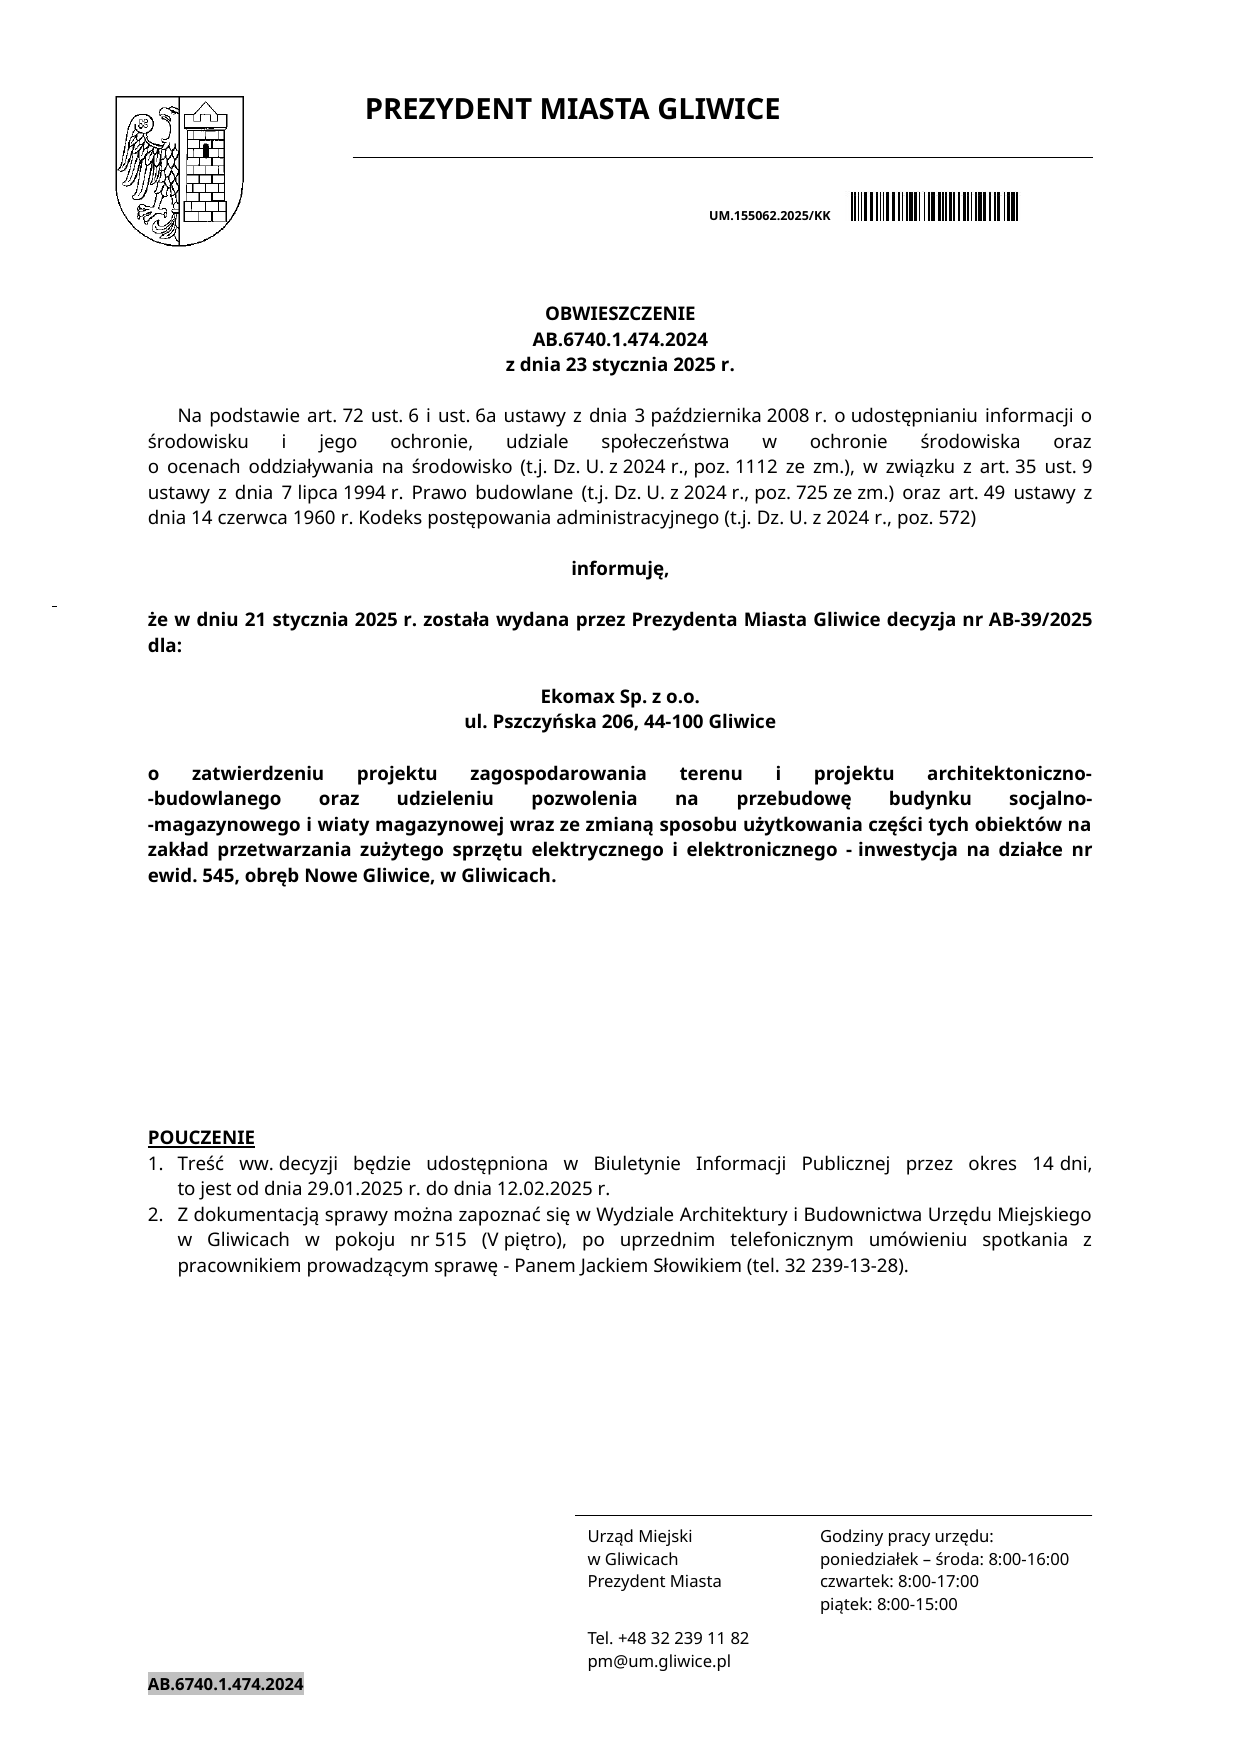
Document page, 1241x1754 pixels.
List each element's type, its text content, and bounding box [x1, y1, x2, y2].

text że w dniu 21 stycznia 2025 r. została wydana przez Prezydenta Miasta Gliwice decyzja nr AB-39/2025 dla: [148, 607, 1092, 658]
text o zatwierdzeniu projektu zagospodarowania terenu i projektu architektoniczno- -budowlanego oraz udzieleniu pozwolenia na przebudowę budynku socjalno- -magazynowego i wiaty magazynowej wraz ze zmianą sposobu użytkowania części tych obiektów na zakład przetwarzania zużytego sprzętu elektrycznego i elektronicznego - inwestycja na działce nr ewid. 545, obręb Nowe Gliwice, w Gliwicach. [148, 760, 1092, 887]
text Ekomax Sp. z o.o. ul. Pszczyńska 206, 44-100 Gliwice [148, 683, 1092, 734]
text POUCZENIE [148, 1124, 1092, 1150]
text 2. Z dokumentacją sprawy można zapoznać się w Wydziale Architektury i Budownictwa Urzędu Miejskiego w Gliwicach w pokoju nr 515 (V piętro), po uprzednim telefonicznym umówieniu spotkania z pracownikiem prowadzącym sprawę - Panem Jackiem Słowikiem (tel. 32 239-13-28). [148, 1201, 1092, 1278]
picture [833, 191, 1037, 221]
text z dnia 23 stycznia 2025 r. [148, 351, 1092, 377]
text 1. Treść ww. decyzji będzie udostępniona w Biuletynie Informacji Publicznej przez okres 14 dni, to jest od dnia 29.01.2025 r. do dnia 12.02.2025 r. [148, 1150, 1092, 1201]
text OBWIESZCZENIE [148, 300, 1092, 326]
text Na podstawie art. 72 ust. 6 i ust. 6a ustawy z dnia 3 października 2008 r. o udostępnianiu informacji o środowisku i jego ochronie, udziale społeczeństwa w ochronie środowiska oraz o ocenach oddziaływania na środowisko (t.j. Dz. U. z 2024 r., poz. 1112 ze zm.), w związku z art. 35 ust. 9 ustawy z dnia 7 lipca 1994 r. Prawo budowlane (t.j. Dz. U. z 2024 r., poz. 725 ze zm.) oraz art. 49 ustawy z dnia 14 czerwca 1960 r. Kodeks postępowania administracyjnego (t.j. Dz. U. z 2024 r., poz. 572) [148, 402, 1092, 530]
text informuję, [148, 556, 1092, 581]
text AB.6740.1.474.2024 [148, 326, 1092, 351]
